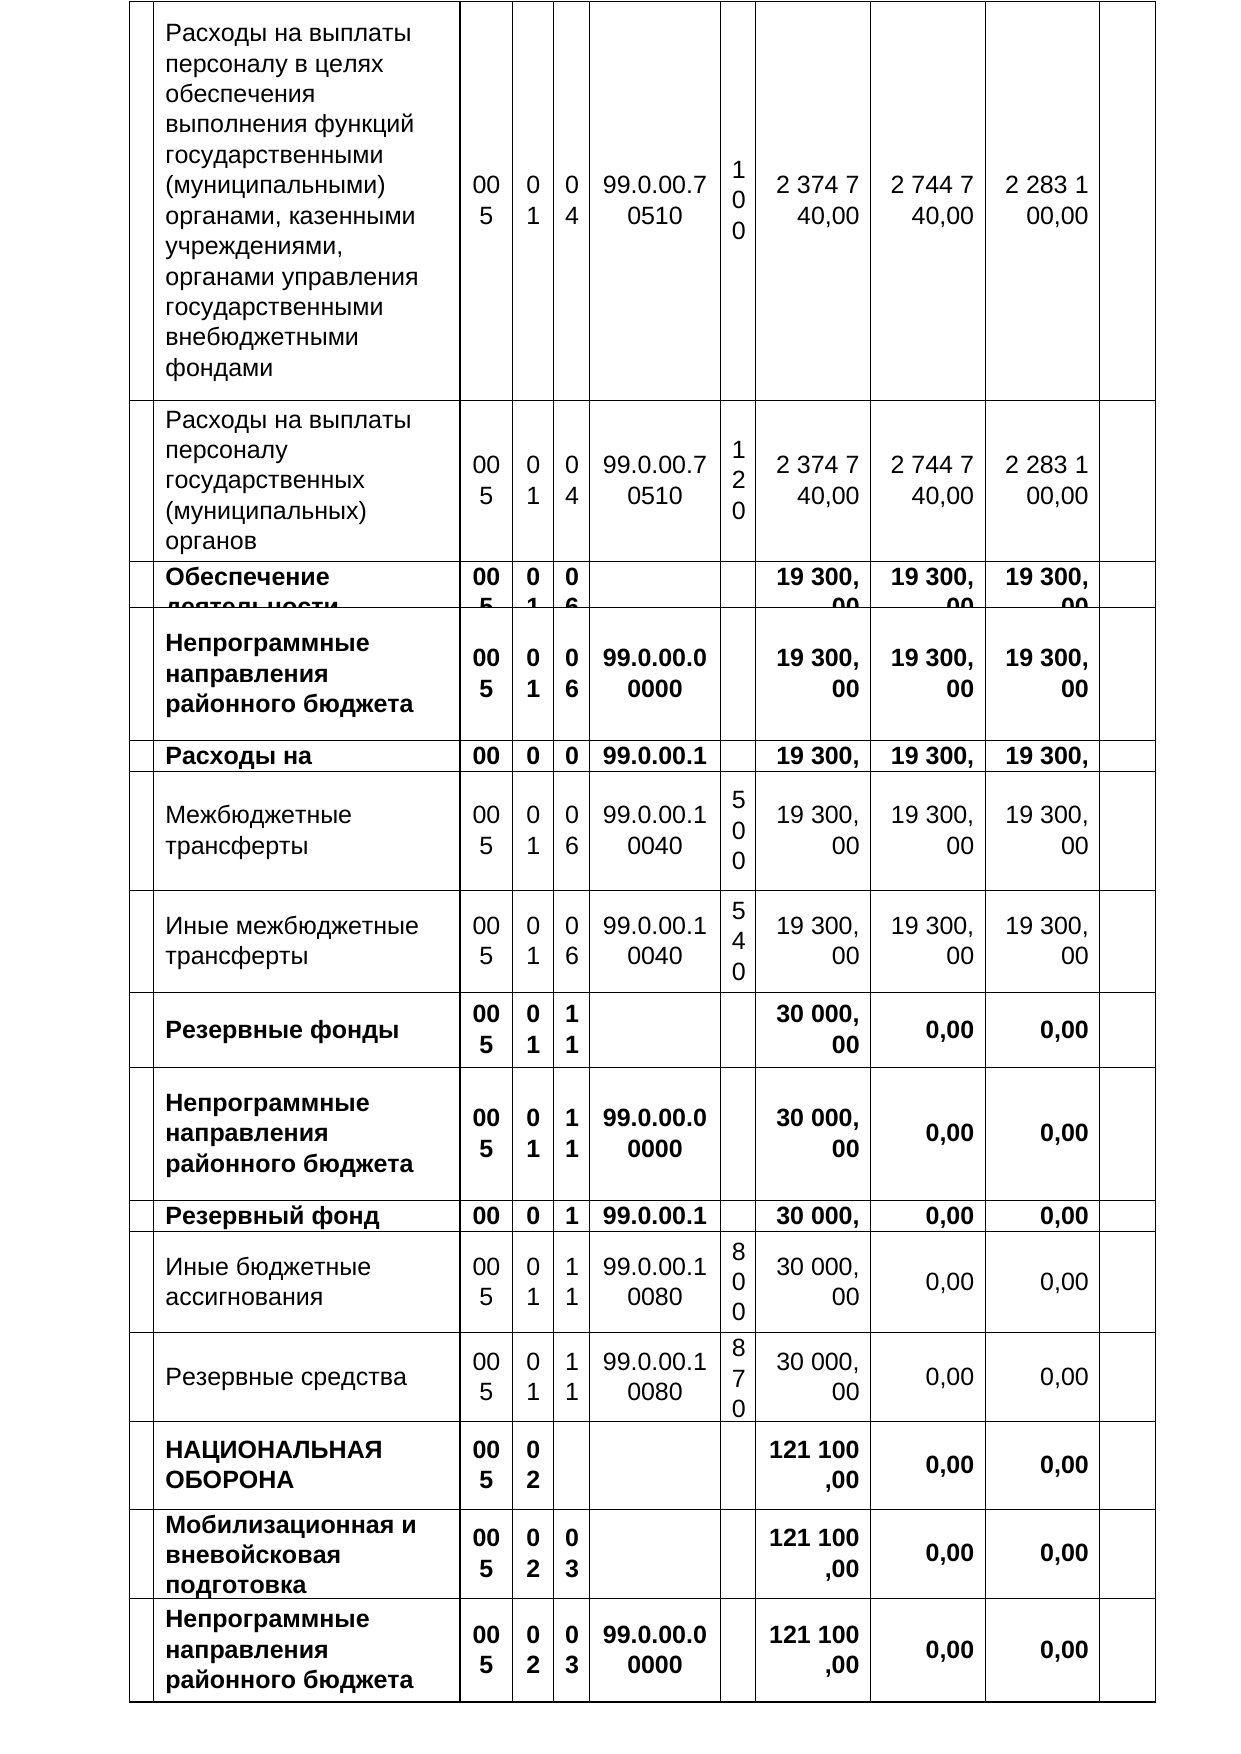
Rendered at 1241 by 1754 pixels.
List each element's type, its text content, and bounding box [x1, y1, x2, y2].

table_cell 0,00 [871, 1068, 985, 1199]
table_cell 99.0.00.70510 [590, 401, 720, 561]
table_cell 06 [554, 741, 589, 771]
table_cell 500 [721, 772, 755, 889]
table_cell 0,00 [871, 1201, 985, 1231]
table_cell 121 100,00 [756, 1510, 870, 1598]
table_cell 11 [554, 1333, 589, 1421]
table_cell 0,00 [986, 1510, 1099, 1598]
table_cell [1100, 993, 1155, 1067]
table_cell [130, 891, 153, 992]
table_cell 005 [461, 1333, 512, 1421]
table_cell 0,00 [871, 1333, 985, 1421]
table_cell 04 [554, 401, 589, 561]
table_cell 01 [513, 1201, 553, 1231]
table_cell [130, 1068, 153, 1199]
table_cell [1100, 1333, 1155, 1421]
table_cell 2 283 100,00 [986, 401, 1099, 561]
table_cell 0,00 [871, 993, 985, 1067]
table_cell 01 [513, 401, 553, 561]
table_cell [721, 1068, 755, 1199]
table_cell [130, 1333, 153, 1421]
table_cell 99.0.00.10040 [590, 891, 720, 992]
table_cell 121 100,00 [756, 1422, 870, 1508]
table_cell [590, 562, 720, 607]
table_cell 99.0.00.70510 [590, 2, 720, 400]
table_cell 19 300,00 [986, 772, 1099, 889]
table_cell 0,00 [986, 1333, 1099, 1421]
table_cell 19 300,00 [986, 741, 1099, 771]
table_cell 005 [461, 1510, 512, 1598]
table_cell 11 [554, 1232, 589, 1332]
table_cell 99.0.00.10080 [590, 1333, 720, 1421]
table_cell [1100, 2, 1155, 400]
table_cell [721, 993, 755, 1067]
table_cell [130, 772, 153, 889]
table_cell [130, 401, 153, 561]
table_cell [590, 1510, 720, 1598]
table_cell 19 300,00 [871, 608, 985, 740]
table_cell 19 300,00 [756, 562, 870, 607]
table_cell 19 300,00 [756, 891, 870, 992]
table_cell 06 [554, 772, 589, 889]
table_cell 005 [461, 401, 512, 561]
table_cell Расходы на обеспечение функций контрольно- счетного органа [154, 741, 459, 771]
table_cell [130, 2, 153, 400]
table_cell Резервные фонды [154, 993, 459, 1067]
table_cell 005 [461, 1422, 512, 1508]
table_cell 01 [513, 608, 553, 740]
table_cell 005 [461, 1201, 512, 1231]
table_cell 03 [554, 1510, 589, 1598]
table_cell 06 [554, 608, 589, 740]
table_cell [130, 1599, 153, 1701]
table_cell 99.0.00.10080 [590, 1201, 720, 1231]
table_cell [1100, 1232, 1155, 1332]
table_cell 19 300,00 [756, 772, 870, 889]
table_cell Иные межбюджетные трансферты [154, 891, 459, 992]
table_cell Резервный фонд администрации муцниципальных образований [154, 1201, 459, 1231]
table_cell 19 300,00 [871, 891, 985, 992]
table_cell [554, 1422, 589, 1508]
table_cell 01 [513, 2, 553, 400]
table_cell 30 000,00 [756, 1068, 870, 1199]
table_cell [130, 608, 153, 740]
table_cell [1100, 772, 1155, 889]
table_cell 19 300,00 [871, 772, 985, 889]
table_cell 01 [513, 772, 553, 889]
table_cell 800 [721, 1232, 755, 1332]
table_cell 0,00 [986, 1068, 1099, 1199]
table_cell 30 000,00 [756, 993, 870, 1067]
table_cell [1100, 1068, 1155, 1199]
table_cell [130, 562, 153, 607]
table_cell 01 [513, 993, 553, 1067]
table_cell 06 [554, 891, 589, 992]
table_cell 02 [513, 1422, 553, 1508]
table_cell [721, 1510, 755, 1598]
table_cell НАЦИОНАЛЬНАЯ ОБОРОНА [154, 1422, 459, 1508]
table_cell Непрограммные направления районного бюджета [154, 608, 459, 740]
table_cell [1100, 562, 1155, 607]
table_cell [721, 608, 755, 740]
table_cell 99.0.00.10080 [590, 1232, 720, 1332]
table_cell [130, 1510, 153, 1598]
table_cell 30 000,00 [756, 1333, 870, 1421]
table_cell [130, 1232, 153, 1332]
table_cell 99.0.00.00000 [590, 608, 720, 740]
table_cell 11 [554, 1201, 589, 1231]
table_cell [590, 1422, 720, 1508]
table_cell [1100, 1510, 1155, 1598]
table_cell 99.0.00.00000 [590, 1068, 720, 1199]
table_cell 30 000,00 [756, 1201, 870, 1231]
table_cell 100 [721, 2, 755, 400]
table_cell [721, 741, 755, 771]
table_cell 0,00 [871, 1510, 985, 1598]
table_cell 0,00 [986, 1201, 1099, 1231]
table_cell [721, 562, 755, 607]
table_cell Резервные средства [154, 1333, 459, 1421]
table_cell 005 [461, 772, 512, 889]
table_cell 01 [513, 1333, 553, 1421]
table_cell [1100, 1201, 1155, 1231]
table_cell [130, 1201, 153, 1231]
table_cell 540 [721, 891, 755, 992]
table_cell 2 744 740,00 [871, 2, 985, 400]
table_cell Иные бюджетные ассигнования [154, 1232, 459, 1332]
table_cell 005 [461, 891, 512, 992]
table_cell 01 [513, 891, 553, 992]
table_cell 03 [554, 1599, 589, 1701]
table_cell Межбюджетные трансферты [154, 772, 459, 889]
table_cell 01 [513, 1232, 553, 1332]
table_cell 0,00 [986, 1599, 1099, 1701]
table_cell [1100, 1422, 1155, 1508]
table_cell 99.0.00.10040 [590, 772, 720, 889]
table_cell 11 [554, 1068, 589, 1199]
table_cell 005 [461, 1232, 512, 1332]
table_cell 0,00 [986, 1232, 1099, 1332]
table_cell Расходы на выплаты персоналу государственных (муниципальных) органов [154, 401, 459, 561]
table_cell 005 [461, 1068, 512, 1199]
table_cell 01 [513, 1068, 553, 1199]
table_cell 870 [721, 1333, 755, 1421]
table_cell 19 300,00 [756, 741, 870, 771]
table_cell 005 [461, 993, 512, 1067]
table_cell 19 300,00 [756, 608, 870, 740]
table_cell 005 [461, 2, 512, 400]
table_cell [130, 993, 153, 1067]
table_cell 0,00 [986, 1422, 1099, 1508]
table_cell 19 300,00 [871, 562, 985, 607]
table_cell Расходы на выплаты персоналу в целях обеспечения выполнения функций государственными (муниципальными) органами, казенными учреждениями, органами управления государственными внебюджетными фондами [154, 2, 459, 400]
table_cell 99.0.00.00000 [590, 1599, 720, 1701]
table_cell [130, 741, 153, 771]
table_cell 01 [513, 741, 553, 771]
table_cell 005 [461, 741, 512, 771]
table_cell 02 [513, 1510, 553, 1598]
table_cell 005 [461, 562, 512, 607]
table_cell 19 300,00 [986, 891, 1099, 992]
table_cell 005 [461, 1599, 512, 1701]
table_cell 2 744 740,00 [871, 401, 985, 561]
table_cell 121 100,00 [756, 1599, 870, 1701]
table_cell 11 [554, 993, 589, 1067]
table_cell 99.0.00.10040 [590, 741, 720, 771]
table_cell [1100, 891, 1155, 992]
table_cell 005 [461, 608, 512, 740]
table_cell 30 000,00 [756, 1232, 870, 1332]
table_cell [590, 993, 720, 1067]
table_cell Мобилизационная и вневойсковая подготовка [154, 1510, 459, 1598]
table_cell [721, 1599, 755, 1701]
table_cell 02 [513, 1599, 553, 1701]
table_cell 0,00 [871, 1422, 985, 1508]
table_cell [721, 1201, 755, 1231]
table_cell 19 300,00 [986, 608, 1099, 740]
table_cell 0,00 [871, 1599, 985, 1701]
table_cell Непрограммные направления районного бюджета [154, 1599, 459, 1701]
table_cell 0,00 [986, 993, 1099, 1067]
table_cell [130, 1422, 153, 1508]
table_cell 120 [721, 401, 755, 561]
table_cell 2 283 100,00 [986, 2, 1099, 400]
table_cell [721, 1422, 755, 1508]
table_cell 2 374 740,00 [756, 401, 870, 561]
table_cell [1100, 1599, 1155, 1701]
table_cell Обеспечение деятельности финансовых, налоговых и таможенных органов и органов финансового (финансово-бюджетного) надзора [154, 562, 459, 607]
table_cell [1100, 608, 1155, 740]
table_cell [1100, 741, 1155, 771]
table_cell 01 [513, 562, 553, 607]
table_cell 06 [554, 562, 589, 607]
table_cell 19 300,00 [986, 562, 1099, 607]
table_cell 19 300,00 [871, 741, 985, 771]
table_cell Непрограммные направления районного бюджета [154, 1068, 459, 1199]
table_cell 2 374 740,00 [756, 2, 870, 400]
table_cell [1100, 401, 1155, 561]
table_cell 04 [554, 2, 589, 400]
table_cell 0,00 [871, 1232, 985, 1332]
